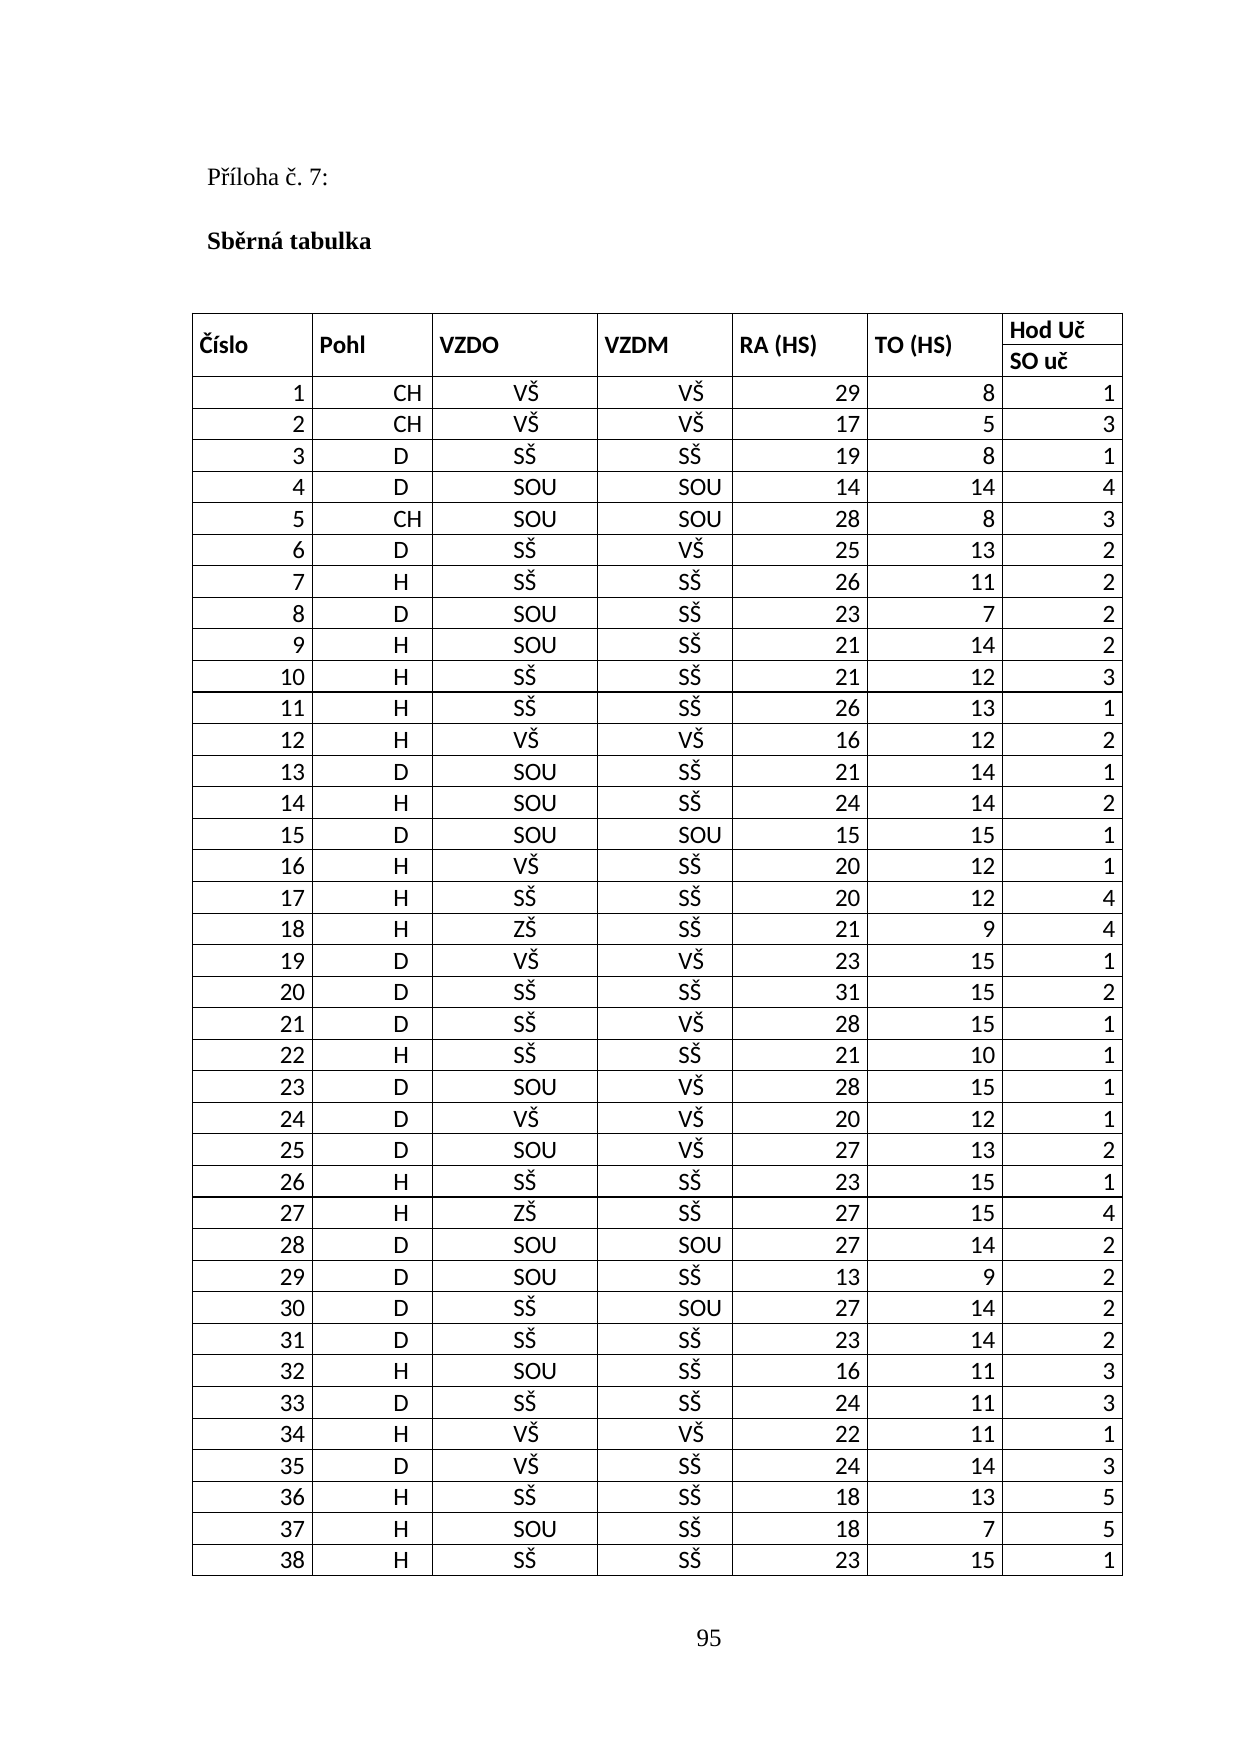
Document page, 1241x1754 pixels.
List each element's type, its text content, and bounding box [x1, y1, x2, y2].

table_header RA (HS) [733, 314, 867, 376]
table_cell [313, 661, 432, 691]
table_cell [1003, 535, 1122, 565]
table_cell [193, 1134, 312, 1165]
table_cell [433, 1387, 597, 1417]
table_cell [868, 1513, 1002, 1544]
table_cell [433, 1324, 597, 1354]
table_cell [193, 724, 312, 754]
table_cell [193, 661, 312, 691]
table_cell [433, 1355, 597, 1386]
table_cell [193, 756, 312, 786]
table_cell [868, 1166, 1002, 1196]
table_cell SOU [598, 472, 732, 502]
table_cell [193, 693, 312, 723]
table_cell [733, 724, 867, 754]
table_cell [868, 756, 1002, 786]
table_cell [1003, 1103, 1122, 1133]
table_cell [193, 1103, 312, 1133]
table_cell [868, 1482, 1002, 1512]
table_header Pohl [313, 314, 432, 376]
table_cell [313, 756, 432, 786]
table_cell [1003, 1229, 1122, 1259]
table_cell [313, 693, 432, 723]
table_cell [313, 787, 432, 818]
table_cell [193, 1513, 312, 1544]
table_cell 14 [868, 472, 1002, 502]
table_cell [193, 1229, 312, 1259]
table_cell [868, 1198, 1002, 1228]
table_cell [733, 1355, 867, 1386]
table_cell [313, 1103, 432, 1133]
table_cell CH [313, 503, 432, 534]
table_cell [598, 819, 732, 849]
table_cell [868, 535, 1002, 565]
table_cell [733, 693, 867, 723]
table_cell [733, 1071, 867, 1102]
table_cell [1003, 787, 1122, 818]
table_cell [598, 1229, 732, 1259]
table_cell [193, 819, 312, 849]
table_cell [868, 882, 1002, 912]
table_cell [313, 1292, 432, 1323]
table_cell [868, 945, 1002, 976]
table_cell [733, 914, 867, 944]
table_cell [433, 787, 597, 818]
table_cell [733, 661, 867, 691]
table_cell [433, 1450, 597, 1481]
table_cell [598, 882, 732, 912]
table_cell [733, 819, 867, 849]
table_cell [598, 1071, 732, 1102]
table_cell 8 [868, 440, 1002, 471]
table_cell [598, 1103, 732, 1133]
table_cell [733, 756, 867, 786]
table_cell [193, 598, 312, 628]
table_header Hod Uč [1003, 314, 1122, 344]
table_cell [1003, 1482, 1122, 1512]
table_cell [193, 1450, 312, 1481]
table_cell 4 [1003, 472, 1122, 502]
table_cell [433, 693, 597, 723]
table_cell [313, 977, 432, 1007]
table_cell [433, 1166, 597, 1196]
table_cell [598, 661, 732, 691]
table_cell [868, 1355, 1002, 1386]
table_cell 8 [868, 503, 1002, 534]
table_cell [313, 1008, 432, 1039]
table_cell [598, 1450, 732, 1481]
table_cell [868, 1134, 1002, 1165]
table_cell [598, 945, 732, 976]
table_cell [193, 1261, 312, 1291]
table_cell 8 [868, 377, 1002, 407]
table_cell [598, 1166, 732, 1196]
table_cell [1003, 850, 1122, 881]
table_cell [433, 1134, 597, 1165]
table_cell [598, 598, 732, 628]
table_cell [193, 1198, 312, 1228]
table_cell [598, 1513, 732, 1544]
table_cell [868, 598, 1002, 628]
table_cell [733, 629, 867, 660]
table_cell 19 [733, 440, 867, 471]
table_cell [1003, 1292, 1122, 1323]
table_cell SŠ [598, 440, 732, 471]
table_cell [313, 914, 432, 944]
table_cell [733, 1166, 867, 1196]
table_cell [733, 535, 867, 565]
table_cell 28 [733, 503, 867, 534]
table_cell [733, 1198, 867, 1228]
table_cell 3 [1003, 409, 1122, 439]
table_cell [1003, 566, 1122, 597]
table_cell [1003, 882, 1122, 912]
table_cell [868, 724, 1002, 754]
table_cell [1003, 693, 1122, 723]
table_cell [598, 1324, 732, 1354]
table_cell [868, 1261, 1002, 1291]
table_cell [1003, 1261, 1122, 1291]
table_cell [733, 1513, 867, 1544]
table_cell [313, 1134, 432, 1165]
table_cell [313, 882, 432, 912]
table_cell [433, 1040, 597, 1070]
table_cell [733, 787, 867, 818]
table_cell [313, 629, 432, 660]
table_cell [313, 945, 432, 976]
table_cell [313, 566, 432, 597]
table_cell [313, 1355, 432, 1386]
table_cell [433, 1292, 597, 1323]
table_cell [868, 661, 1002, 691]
table_cell 6 [193, 535, 312, 565]
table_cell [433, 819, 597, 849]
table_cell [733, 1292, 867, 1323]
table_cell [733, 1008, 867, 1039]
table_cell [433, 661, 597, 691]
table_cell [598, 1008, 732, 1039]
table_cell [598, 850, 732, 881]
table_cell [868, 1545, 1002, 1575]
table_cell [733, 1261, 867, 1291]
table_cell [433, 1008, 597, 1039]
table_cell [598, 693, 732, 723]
table_header VZDO [433, 314, 597, 376]
table_cell SŠ [433, 440, 597, 471]
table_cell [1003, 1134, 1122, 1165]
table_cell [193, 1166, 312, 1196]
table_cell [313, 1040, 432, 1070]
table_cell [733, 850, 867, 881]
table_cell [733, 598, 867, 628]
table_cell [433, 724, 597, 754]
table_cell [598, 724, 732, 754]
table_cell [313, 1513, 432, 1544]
table_cell VŠ [598, 409, 732, 439]
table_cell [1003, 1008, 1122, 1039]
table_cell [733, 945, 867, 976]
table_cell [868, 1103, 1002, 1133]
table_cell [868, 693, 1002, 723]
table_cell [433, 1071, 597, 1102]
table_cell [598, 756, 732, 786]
table_cell VŠ [433, 409, 597, 439]
table_cell SOU [598, 503, 732, 534]
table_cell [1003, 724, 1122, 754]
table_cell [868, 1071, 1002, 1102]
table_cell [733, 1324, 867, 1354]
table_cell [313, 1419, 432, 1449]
table_cell 17 [733, 409, 867, 439]
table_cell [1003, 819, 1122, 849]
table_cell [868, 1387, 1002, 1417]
table_cell SOU [433, 503, 597, 534]
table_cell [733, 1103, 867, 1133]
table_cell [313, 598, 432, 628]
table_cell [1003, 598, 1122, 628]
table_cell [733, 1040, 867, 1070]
table_cell 14 [733, 472, 867, 502]
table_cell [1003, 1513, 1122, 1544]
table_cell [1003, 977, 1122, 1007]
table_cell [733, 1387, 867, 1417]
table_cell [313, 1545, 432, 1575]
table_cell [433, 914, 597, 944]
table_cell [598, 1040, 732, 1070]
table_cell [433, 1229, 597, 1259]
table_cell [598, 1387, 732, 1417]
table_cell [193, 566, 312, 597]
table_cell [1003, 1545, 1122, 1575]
table_cell CH [313, 409, 432, 439]
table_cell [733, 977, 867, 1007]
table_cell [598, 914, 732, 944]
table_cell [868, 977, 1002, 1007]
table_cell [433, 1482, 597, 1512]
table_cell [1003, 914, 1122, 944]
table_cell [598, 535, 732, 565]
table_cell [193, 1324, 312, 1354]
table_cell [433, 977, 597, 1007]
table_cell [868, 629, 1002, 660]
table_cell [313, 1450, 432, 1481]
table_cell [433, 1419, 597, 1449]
table_cell VŠ [433, 377, 597, 407]
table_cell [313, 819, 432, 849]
table_header TO (HS) [868, 314, 1002, 376]
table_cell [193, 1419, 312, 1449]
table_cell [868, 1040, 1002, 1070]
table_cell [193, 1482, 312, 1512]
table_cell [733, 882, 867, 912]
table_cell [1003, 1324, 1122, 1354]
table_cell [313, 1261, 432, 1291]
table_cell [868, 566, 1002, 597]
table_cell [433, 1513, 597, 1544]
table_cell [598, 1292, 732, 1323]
table_cell D [313, 440, 432, 471]
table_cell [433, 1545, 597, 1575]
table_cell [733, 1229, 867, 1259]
table_cell CH [313, 377, 432, 407]
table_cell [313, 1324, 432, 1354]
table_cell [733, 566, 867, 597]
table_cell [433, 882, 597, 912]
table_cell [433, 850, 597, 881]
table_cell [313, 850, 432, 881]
table_header Číslo [193, 314, 312, 376]
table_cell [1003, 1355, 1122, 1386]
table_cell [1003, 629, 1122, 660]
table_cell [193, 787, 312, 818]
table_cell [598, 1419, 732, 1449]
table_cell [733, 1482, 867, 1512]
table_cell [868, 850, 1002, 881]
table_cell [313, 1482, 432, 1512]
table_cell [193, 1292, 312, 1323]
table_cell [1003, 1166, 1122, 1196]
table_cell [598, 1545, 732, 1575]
table_cell 1 [1003, 377, 1122, 407]
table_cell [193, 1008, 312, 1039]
text Příloha č. 7: [207, 162, 1137, 191]
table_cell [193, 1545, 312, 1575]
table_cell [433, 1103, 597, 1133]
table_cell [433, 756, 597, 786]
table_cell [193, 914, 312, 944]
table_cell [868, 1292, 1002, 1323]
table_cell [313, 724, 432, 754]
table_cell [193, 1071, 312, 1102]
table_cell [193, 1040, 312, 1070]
table_cell 5 [868, 409, 1002, 439]
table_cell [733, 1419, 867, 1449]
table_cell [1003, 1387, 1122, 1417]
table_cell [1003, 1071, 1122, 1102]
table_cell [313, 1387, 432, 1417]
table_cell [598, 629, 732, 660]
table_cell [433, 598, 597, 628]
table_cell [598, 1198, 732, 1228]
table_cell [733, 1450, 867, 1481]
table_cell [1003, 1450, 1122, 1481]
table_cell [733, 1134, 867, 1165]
table_cell 3 [193, 440, 312, 471]
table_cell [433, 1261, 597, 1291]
subtitle Sběrná tabulka [207, 226, 1137, 255]
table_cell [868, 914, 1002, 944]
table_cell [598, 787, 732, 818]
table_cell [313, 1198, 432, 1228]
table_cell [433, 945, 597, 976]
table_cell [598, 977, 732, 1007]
table_cell SO uč [1003, 345, 1122, 376]
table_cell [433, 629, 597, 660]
table_cell 5 [193, 503, 312, 534]
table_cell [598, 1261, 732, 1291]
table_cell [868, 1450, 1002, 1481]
table_header VZDM [598, 314, 732, 376]
table_cell D [313, 535, 432, 565]
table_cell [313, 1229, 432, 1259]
table_cell 1 [193, 377, 312, 407]
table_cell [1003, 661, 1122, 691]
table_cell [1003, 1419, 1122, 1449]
table_cell VŠ [598, 377, 732, 407]
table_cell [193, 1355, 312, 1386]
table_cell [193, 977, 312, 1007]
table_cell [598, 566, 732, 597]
table_cell 1 [1003, 440, 1122, 471]
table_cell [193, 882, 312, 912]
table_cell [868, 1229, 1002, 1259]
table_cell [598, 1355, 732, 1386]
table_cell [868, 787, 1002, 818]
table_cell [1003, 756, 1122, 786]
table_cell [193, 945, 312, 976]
table_cell 29 [733, 377, 867, 407]
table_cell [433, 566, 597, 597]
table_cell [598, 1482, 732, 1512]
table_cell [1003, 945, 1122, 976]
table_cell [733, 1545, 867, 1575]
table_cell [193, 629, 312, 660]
table_cell SOU [433, 472, 597, 502]
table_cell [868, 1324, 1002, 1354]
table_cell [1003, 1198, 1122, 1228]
table_cell D [313, 472, 432, 502]
table_cell 4 [193, 472, 312, 502]
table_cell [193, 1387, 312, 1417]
table_cell 2 [193, 409, 312, 439]
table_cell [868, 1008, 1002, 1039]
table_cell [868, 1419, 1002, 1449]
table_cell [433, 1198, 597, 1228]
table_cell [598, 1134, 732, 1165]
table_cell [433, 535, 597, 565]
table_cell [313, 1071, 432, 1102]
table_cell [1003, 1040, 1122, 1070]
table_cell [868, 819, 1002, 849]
table_cell 3 [1003, 503, 1122, 534]
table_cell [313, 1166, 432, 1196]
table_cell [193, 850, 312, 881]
